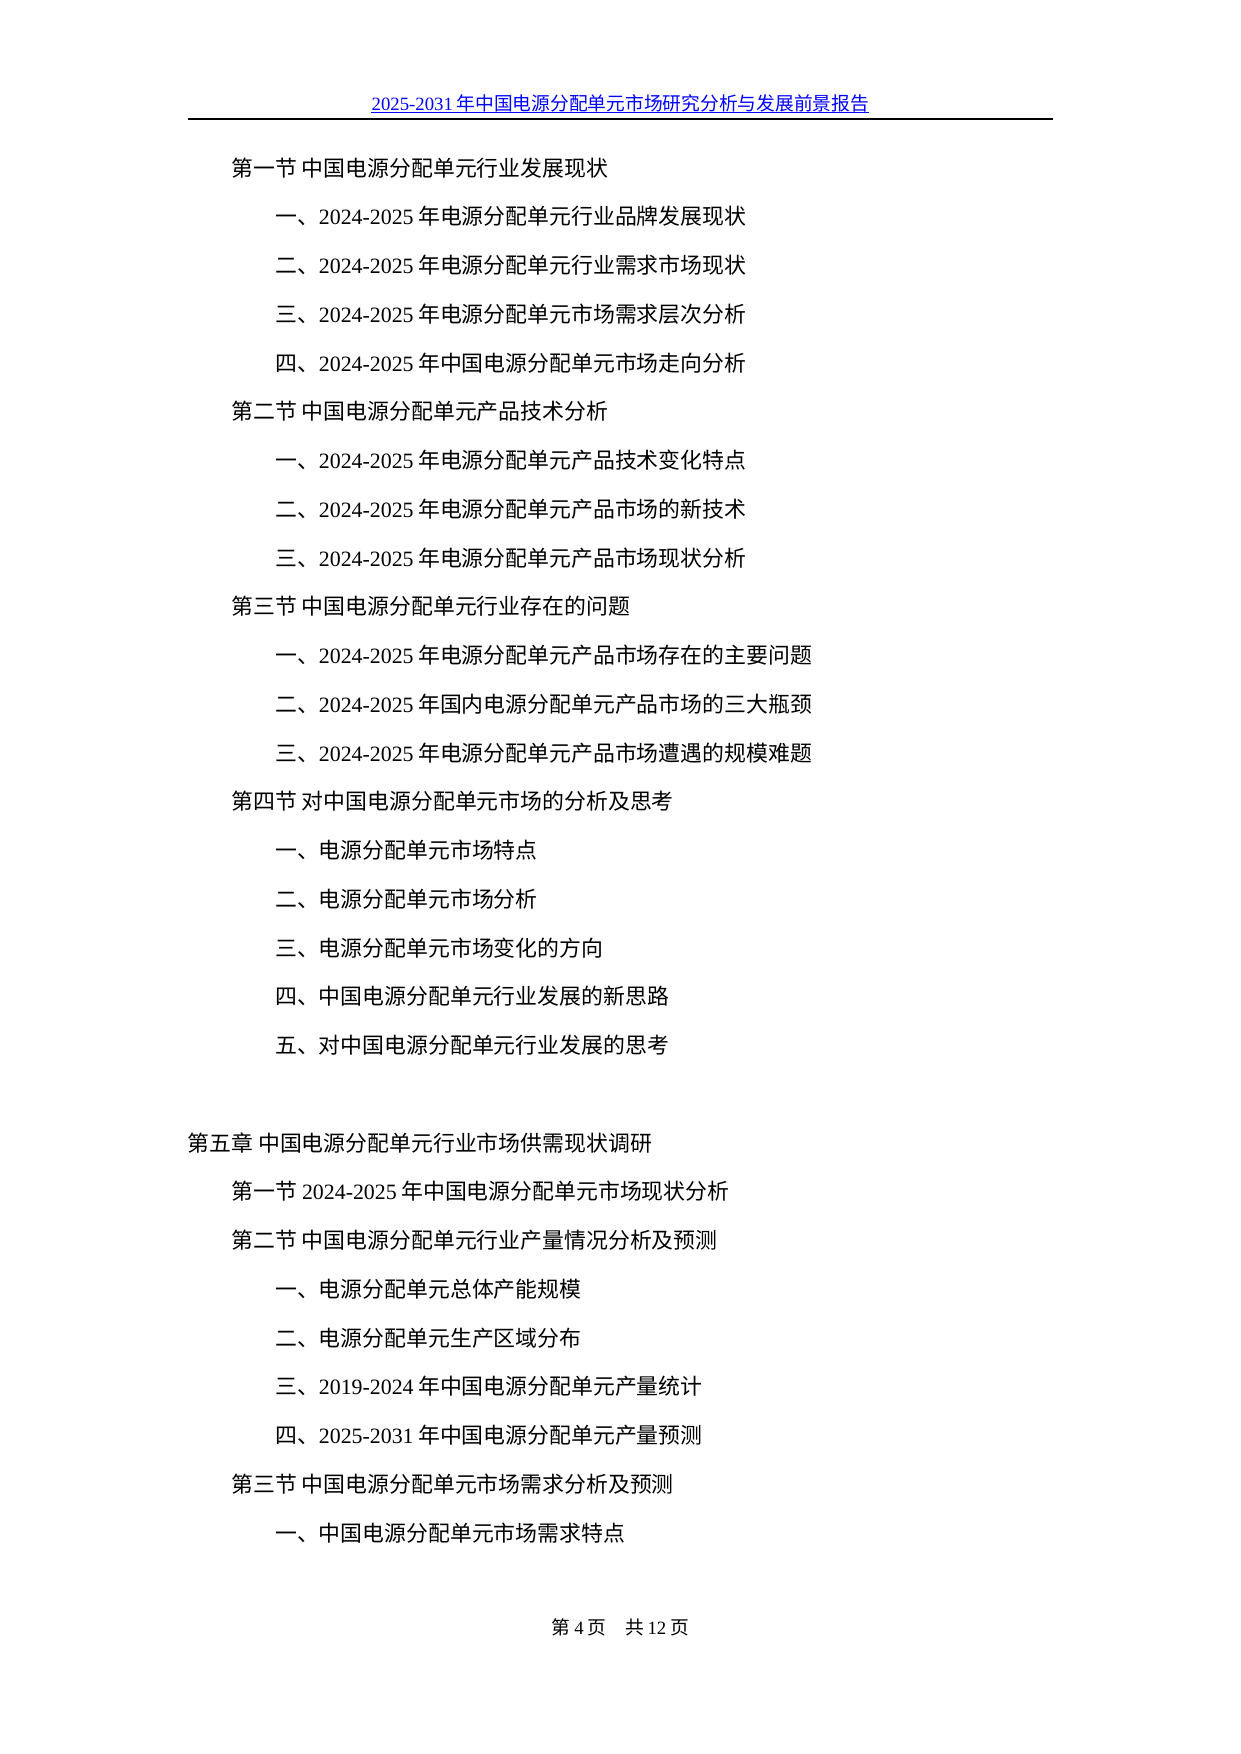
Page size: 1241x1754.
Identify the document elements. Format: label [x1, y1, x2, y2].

text [187, 150, 1053, 1548]
